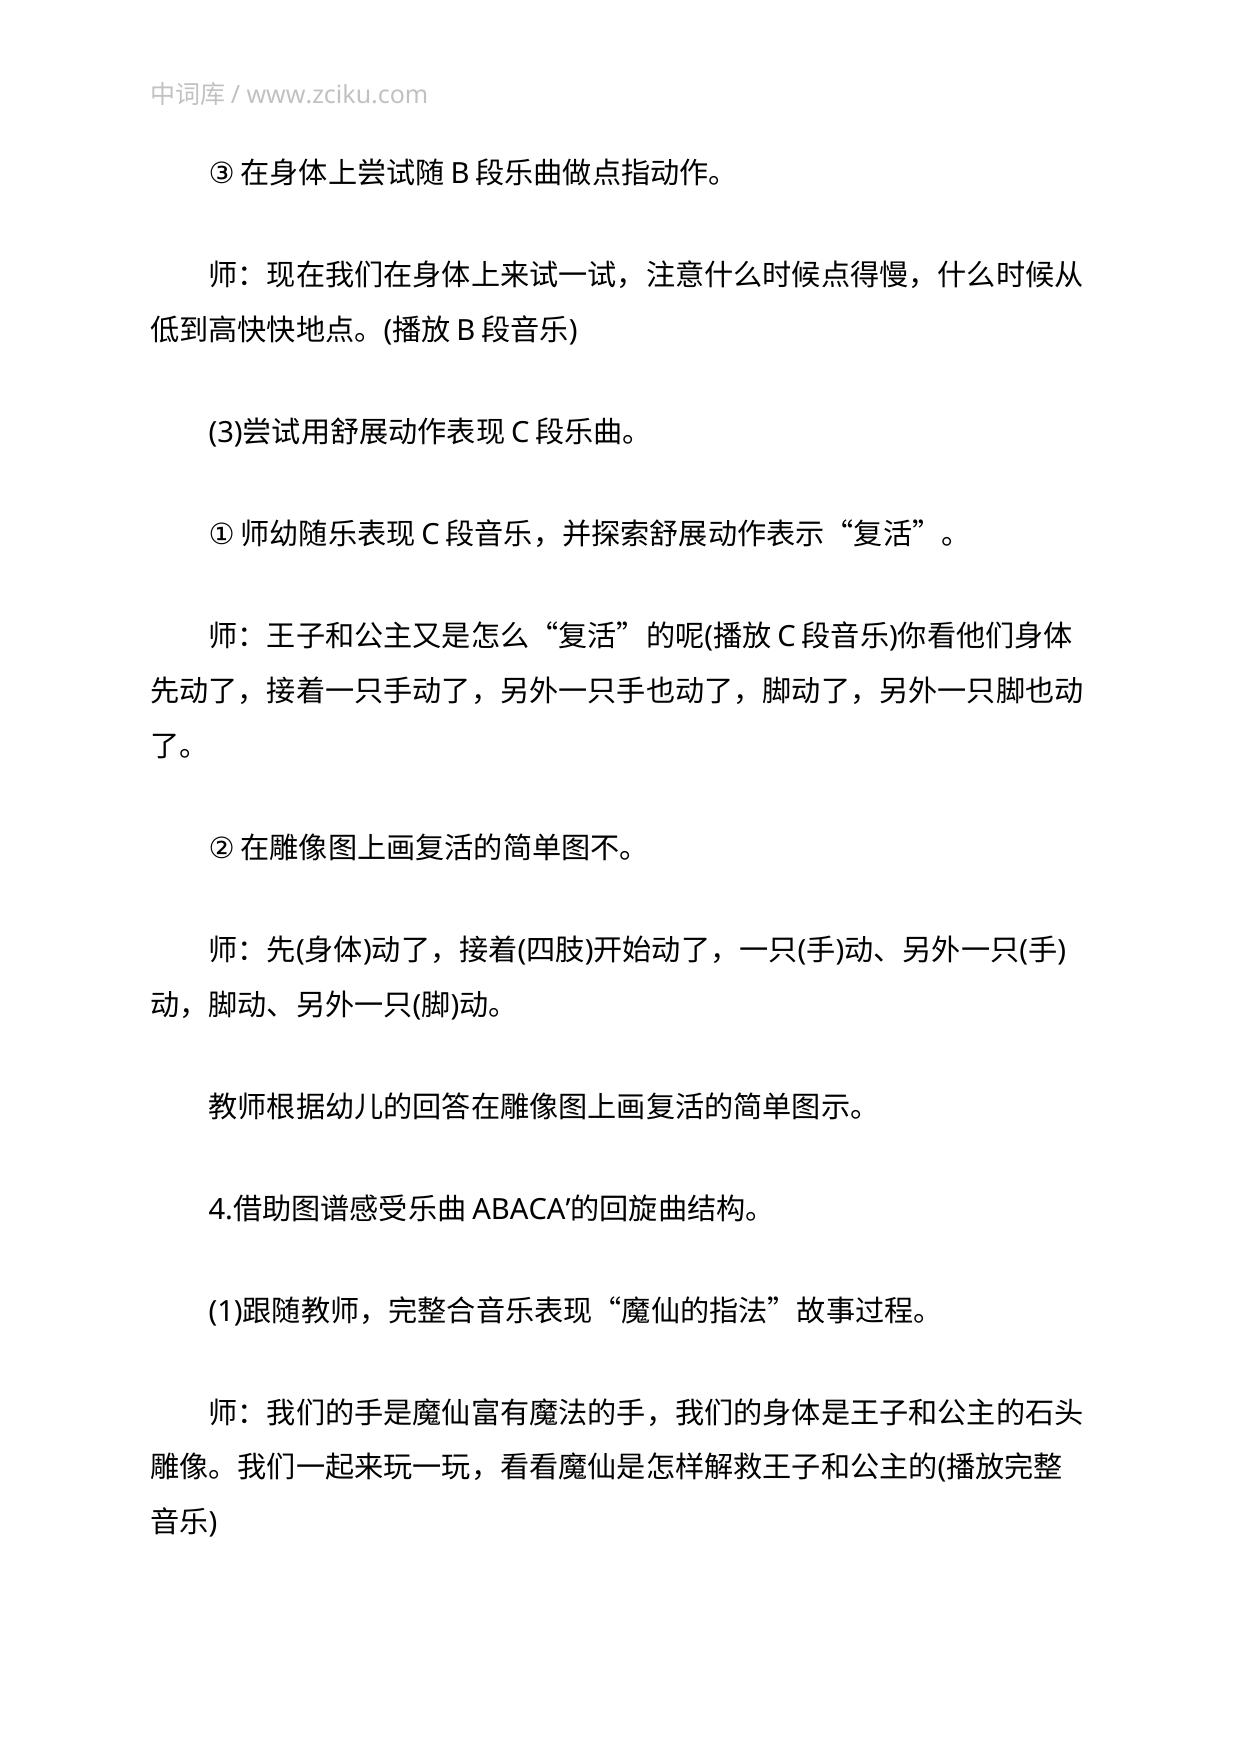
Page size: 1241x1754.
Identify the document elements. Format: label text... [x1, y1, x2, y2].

text 师：现在我们在身体上来试一试，注意什么时候点得慢，什么时候从低到高快快地点。(播放B段音乐) [150, 252, 1090, 349]
text 师：王子和公主又是怎么“复活”的呢(播放C段音乐)你看他们身体先动了，接着一只手动了，另外一只手也动了，脚动了，另外一只脚也动了。 [150, 613, 1090, 765]
text (1)跟随教师，完整合音乐表现“魔仙的指法”故事过程。 [150, 1287, 1090, 1329]
text 教师根据幼儿的回答在雕像图上画复活的简单图示。 [150, 1083, 1090, 1126]
text ③在身体上尝试随B段乐曲做点指动作。 [150, 150, 1090, 192]
text ①师幼随乐表现C段音乐，并探索舒展动作表示“复活”。 [150, 511, 1090, 553]
text (3)尝试用舒展动作表现C段乐曲。 [150, 409, 1090, 451]
text ②在雕像图上画复活的简单图不。 [150, 824, 1090, 867]
text 师：先(身体)动了，接着(四肢)开始动了，一只(手)动、另外一只(手)动，脚动、另外一只(脚)动。 [150, 926, 1090, 1024]
text 师：我们的手是魔仙富有魔法的手，我们的身体是王子和公主的石头雕像。我们一起来玩一玩，看看魔仙是怎样解救王子和公主的(播放完整音乐) [150, 1389, 1090, 1541]
text 4.借助图谱感受乐曲ABACA’的回旋曲结构。 [150, 1185, 1090, 1228]
